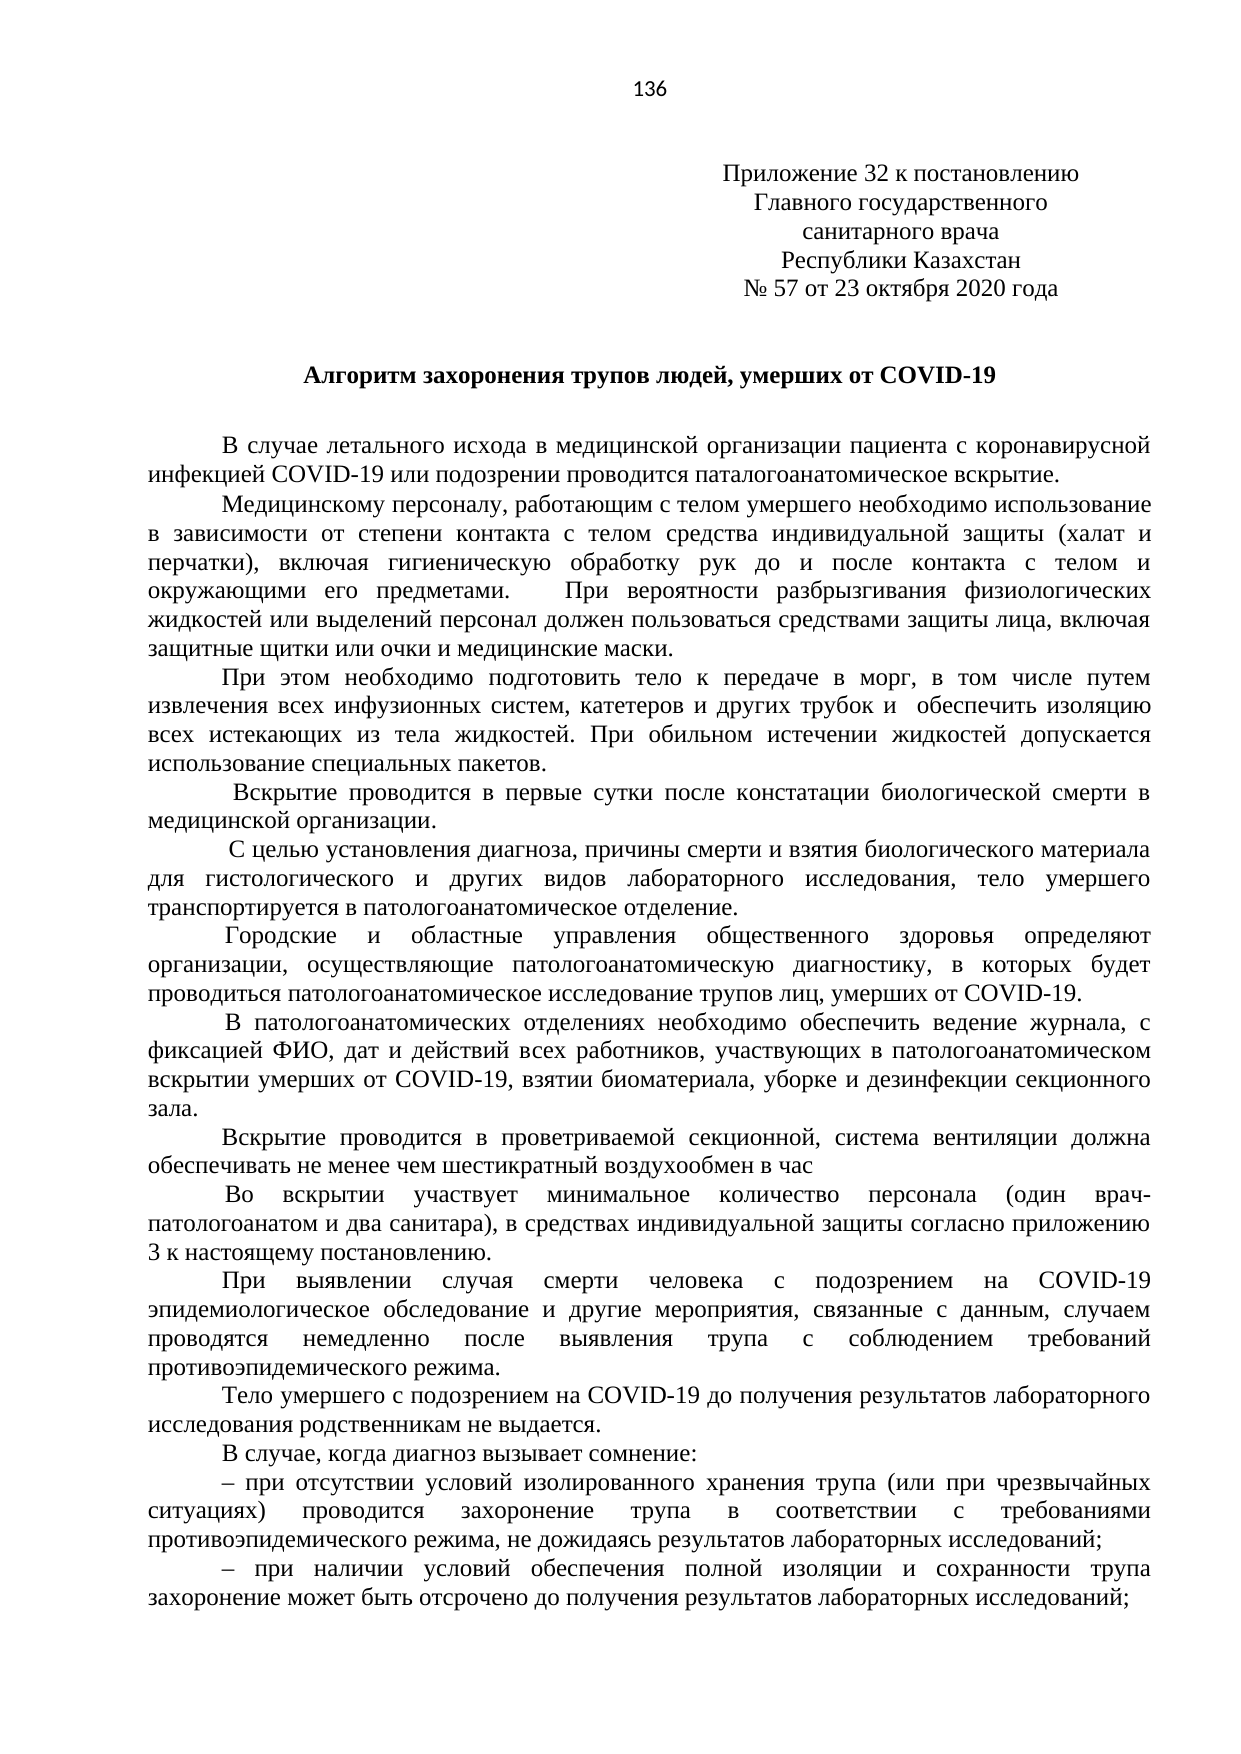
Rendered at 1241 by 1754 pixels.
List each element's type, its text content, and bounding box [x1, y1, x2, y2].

text В случае, когда диагноз вызывает сомнение: [148, 1438, 1152, 1467]
text Во вскрытии участвует минимальное количество персонала (один врач-патологоанатом и два санитара), в средствах индивидуальной защиты согласно приложению 3 к настоящему постановлению. [148, 1179, 1152, 1265]
list Главного государственного [650, 187, 1152, 216]
text Медицинскому персоналу, работающим с телом умершего необходимо использование в зависимости от степени контакта с телом средства индивидуальной защиты (халат и перчатки), включая гигиеническую обработку рук до и после контакта с телом и окружающими его предметами. При вероятности разбрызгивания физиологических жидкостей или выделений персонал должен пользоваться средствами защиты лица, включая защитные щитки или очки и медицинские маски. [148, 489, 1152, 662]
list Приложение 32 к постановлению [650, 158, 1152, 187]
text – при отсутствии условий изолированного хранения трупа (или при чрезвычайных ситуациях) проводится захоронение трупа в соответствии с требованиями противоэпидемического режима, не дожидаясь результатов лабораторных исследований; [148, 1467, 1152, 1553]
text В патологоанатомических отделениях необходимо обеспечить ведение журнала, с фиксацией ФИО, дат и действий всех работников, участвующих в патологоанатомическом вскрытии умерших от COVID-19, взятии биоматериала, уборке и дезинфекции секционного зала. [148, 1007, 1152, 1122]
text При этом необходимо подготовить тело к передаче в морг, в том числе путем извлечения всех инфузионных систем, катетеров и других трубок и обеспечить изоляцию всех истекающих из тела жидкостей. При обильном истечении жидкостей допускается использование специальных пакетов. [148, 662, 1152, 777]
list санитарного врача [650, 216, 1152, 245]
text Алгоритм захоронения трупов людей, умерших от COVID-19 [148, 360, 1152, 388]
list Республики Казахстан [650, 245, 1152, 273]
text В случае летального исхода в медицинской организации пациента с коронавирусной инфекцией COVID-19 или подозрении проводится паталогоанатомическое вскрытие. [148, 430, 1152, 489]
list № 57 от 23 октября 2020 года [650, 273, 1152, 302]
text – при наличии условий обеспечения полной изоляции и сохранности трупа захоронение может быть отсрочено до получения результатов лабораторных исследований; [148, 1553, 1152, 1610]
text Городские и областные управления общественного здоровья определяют организации, осуществляющие патологоанатомическую диагностику, в которых будет проводиться патологоанатомическое исследование трупов лиц, умерших от COVID-19. [148, 920, 1152, 1007]
text При выявлении случая смерти человека с подозрением на COVID-19 эпидемиологическое обследование и другие мероприятия, связанные с данным, случаем проводятся немедленно после выявления трупа с соблюдением требований противоэпидемического режима. [148, 1265, 1152, 1380]
text Вскрытие проводится в проветриваемой секционной, система вентиляции должна обеспечивать не менее чем шестикратный воздухообмен в час [148, 1122, 1152, 1179]
text Вскрытие проводится в первые сутки после констатации биологической смерти в медицинской организации. [148, 777, 1152, 834]
text Тело умершего с подозрением на COVID-19 до получения результатов лабораторного исследования родственникам не выдается. [148, 1380, 1152, 1438]
text С целью установления диагноза, причины смерти и взятия биологического материала для гистологического и других видов лабораторного исследования, тело умершего транспортируется в патологоанатомическое отделение. [148, 834, 1152, 920]
